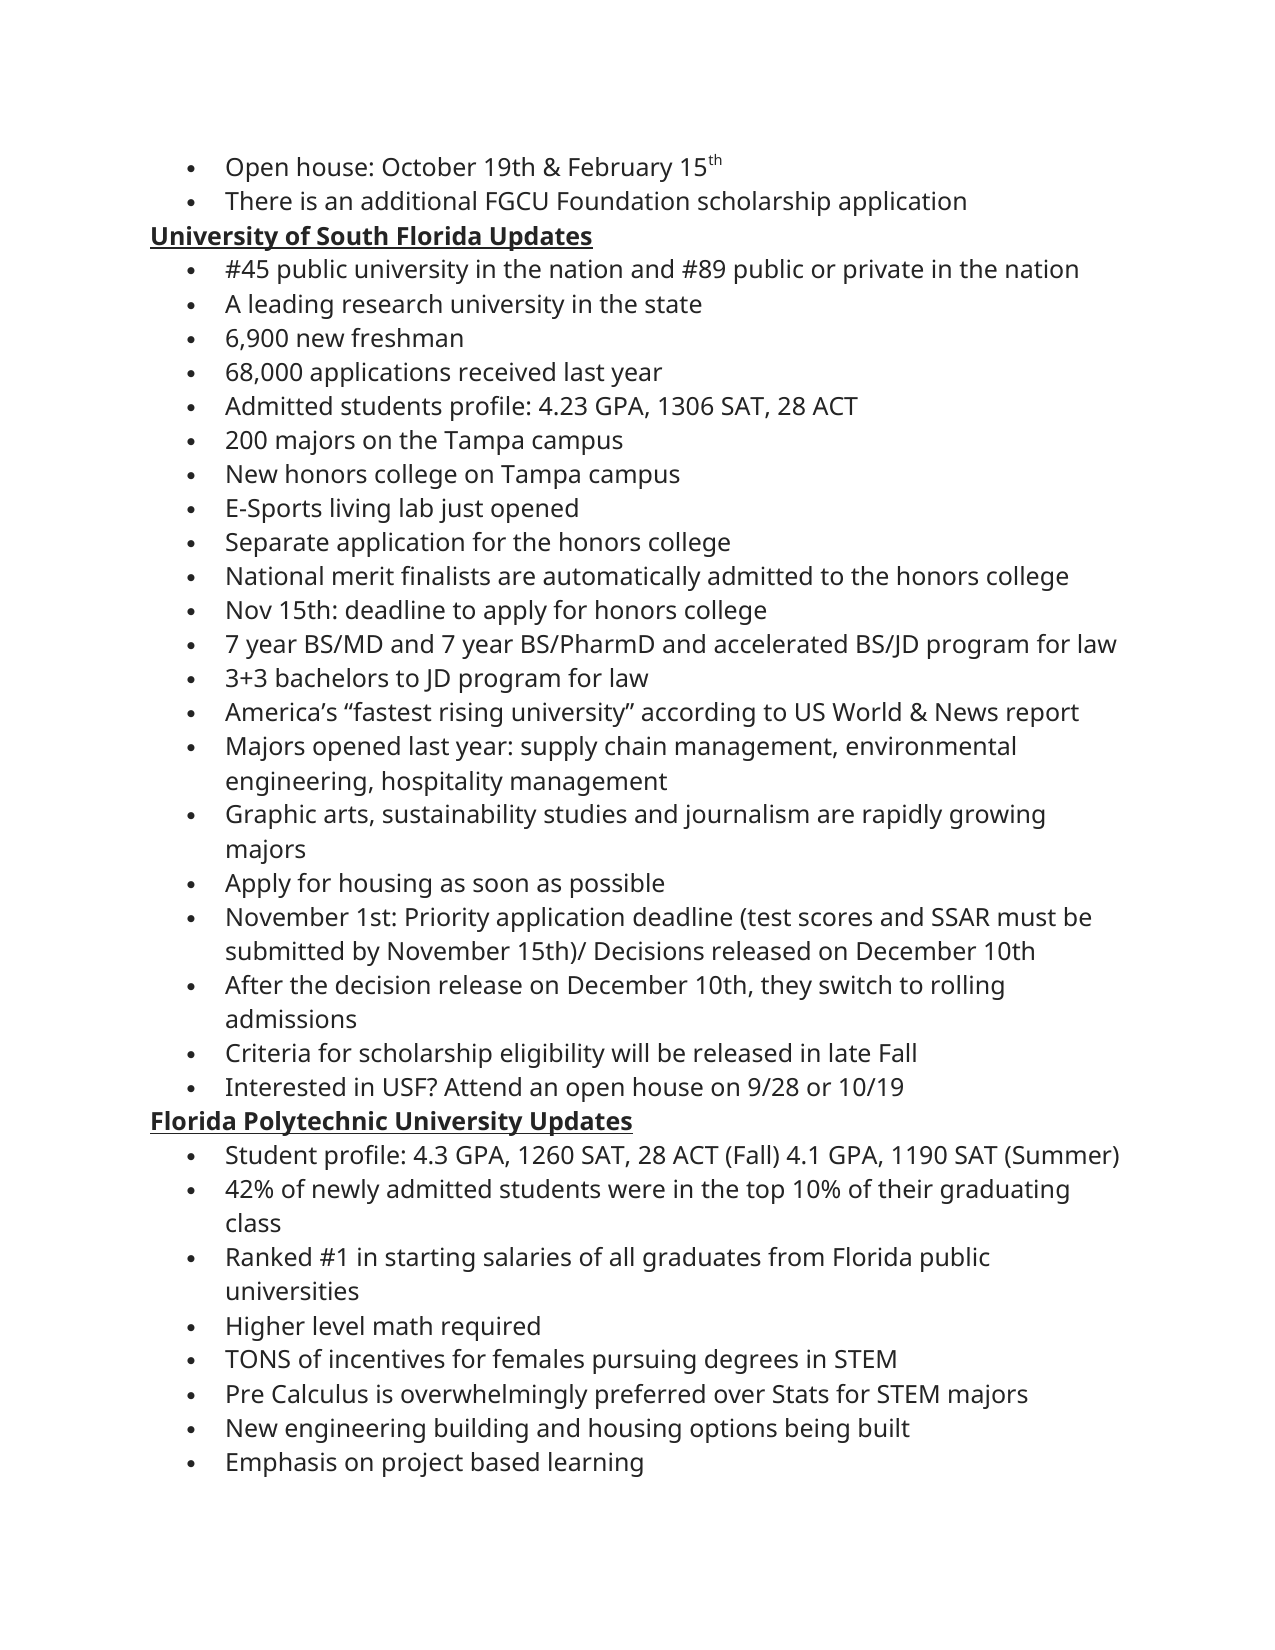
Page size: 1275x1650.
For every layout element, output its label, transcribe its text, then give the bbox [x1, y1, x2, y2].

list Student profile: 4.3 GPA, 1260 SAT, 28 ACT (Fall) 4.1 GPA, 1190 SAT (Summer) [187, 1138, 1125, 1172]
list New honors college on Tampa campus [187, 457, 1125, 491]
list After the decision release on December 10th, they switch to rolling admissions [187, 967, 1125, 1036]
list 3+3 bachelors to JD program for law [187, 661, 1125, 695]
list 7 year BS/MD and 7 year BS/PharmD and accelerated BS/JD program for law [187, 627, 1125, 661]
list America’s “fastest rising university” according to US World & News report [187, 695, 1125, 729]
list Pre Calculus is overwhelmingly preferred over Stats for STEM majors [187, 1376, 1125, 1410]
list New engineering building and housing options being built [187, 1410, 1125, 1444]
list TONS of incentives for females pursuing degrees in STEM [187, 1342, 1125, 1376]
list Graphic arts, sustainability studies and journalism are rapidly growing majors [187, 797, 1125, 865]
list Majors opened last year: supply chain management, environmental engineering, hospitality management [187, 729, 1125, 797]
list Interested in USF? Attend an open house on 9/28 or 10/19 [187, 1070, 1125, 1104]
list Apply for housing as soon as possible [187, 865, 1125, 899]
list There is an additional FGCU Foundation scholarship application [187, 184, 1125, 218]
list Ranked #1 in starting salaries of all graduates from Florida public universities [187, 1240, 1125, 1308]
text University of South Florida Updates [150, 218, 1125, 252]
list Nov 15th: deadline to apply for honors college [187, 593, 1125, 627]
list E-Sports living lab just opened [187, 491, 1125, 525]
list November 1st: Priority application deadline (test scores and SSAR must be submitted by November 15th)/ Decisions released on December 10th [187, 899, 1125, 967]
list Emphasis on project based learning [187, 1444, 1125, 1478]
list 42% of newly admitted students were in the top 10% of their graduating class [187, 1172, 1125, 1240]
list Criteria for scholarship eligibility will be released in late Fall [187, 1036, 1125, 1070]
list 6,900 new freshman [187, 320, 1125, 354]
list Higher level math required [187, 1308, 1125, 1342]
list 200 majors on the Tampa campus [187, 422, 1125, 457]
list Separate application for the honors college [187, 525, 1125, 559]
text Florida Polytechnic University Updates [150, 1104, 1125, 1138]
list National merit finalists are automatically admitted to the honors college [187, 559, 1125, 593]
list Open house: October 19th & February 15th [187, 150, 1125, 184]
list A leading research university in the state [187, 286, 1125, 320]
list #45 public university in the nation and #89 public or private in the nation [187, 252, 1125, 286]
list Admitted students profile: 4.23 GPA, 1306 SAT, 28 ACT [187, 388, 1125, 422]
list 68,000 applications received last year [187, 354, 1125, 388]
